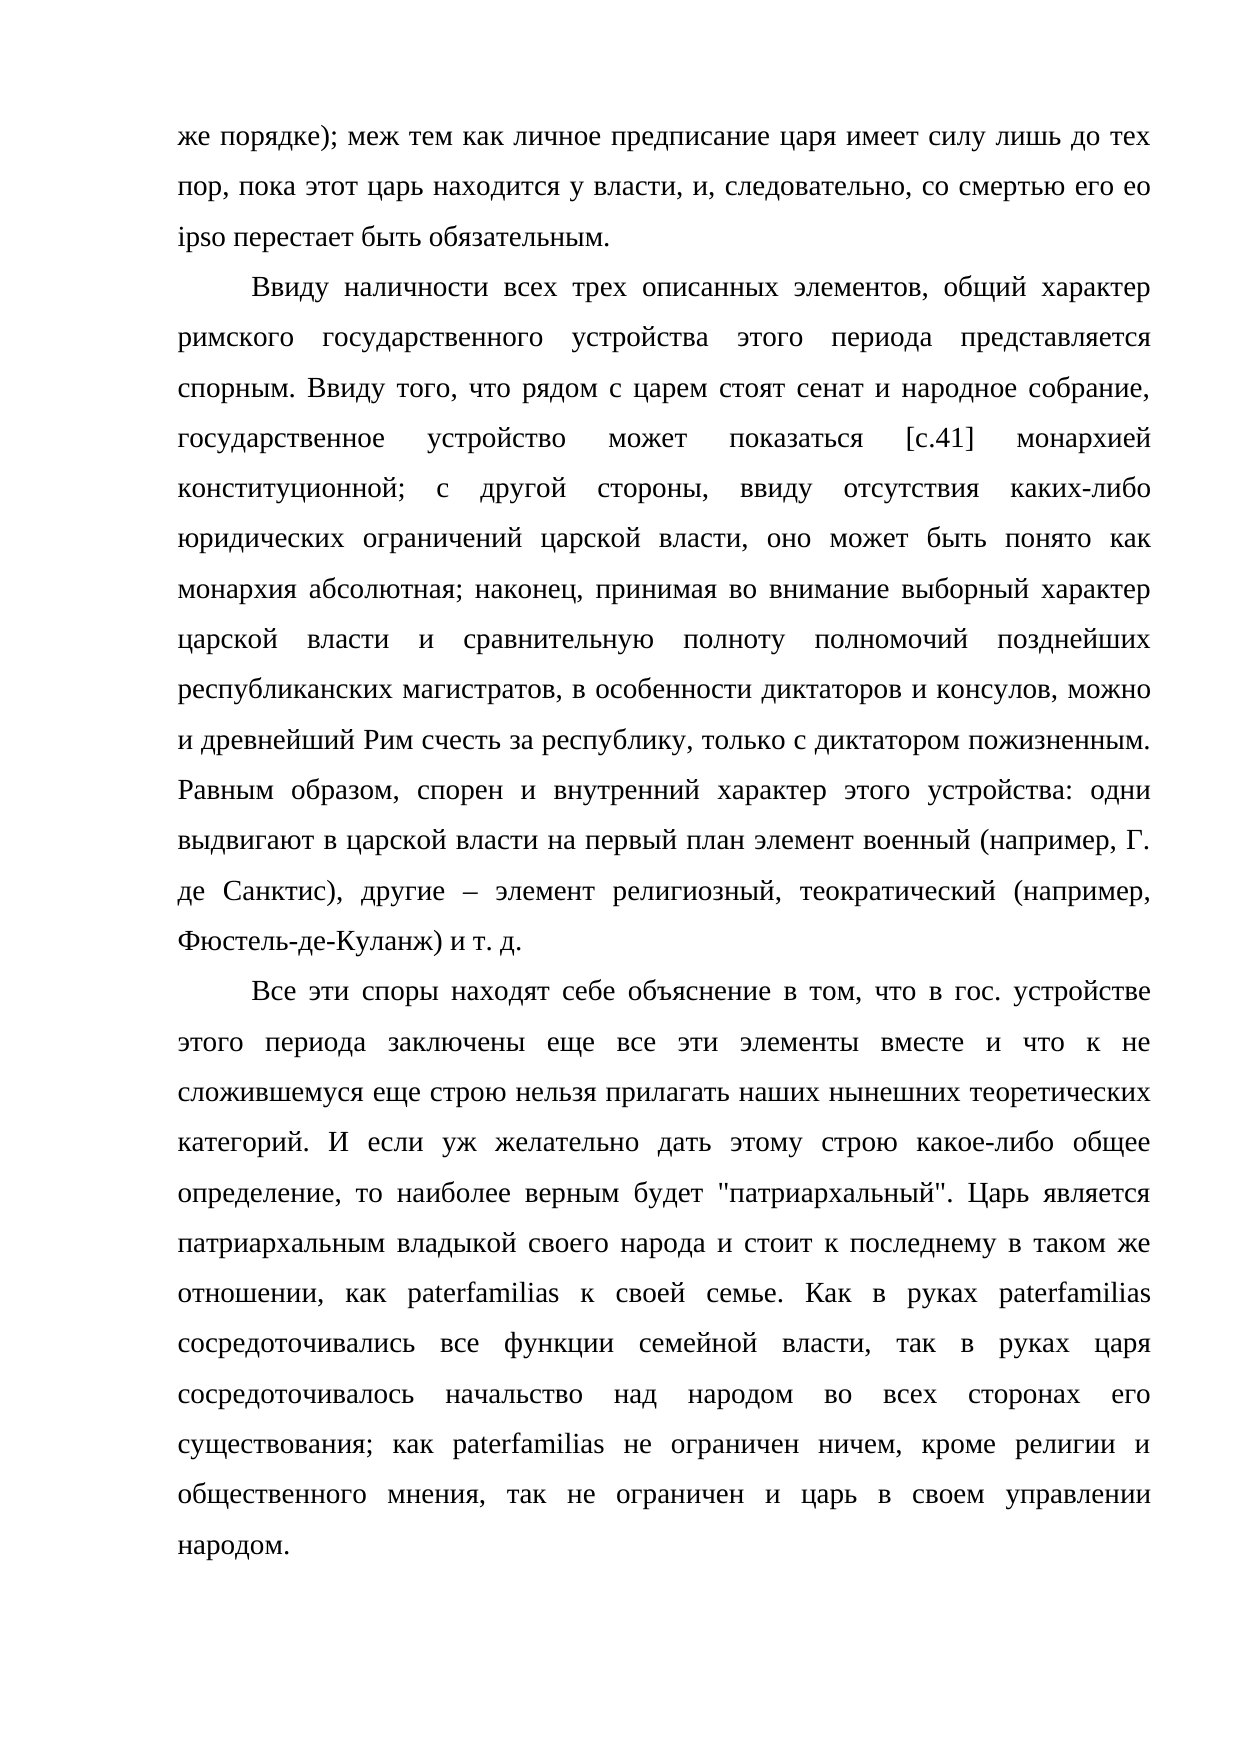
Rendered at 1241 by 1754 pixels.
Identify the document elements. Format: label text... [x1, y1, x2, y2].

text Все эти споры находят себе объяснение в том, что в гос. устройстве этого периода заключены еще все эти элементы вместе и что к не сложившемуся еще строю нельзя прилагать наших нынешних теоретических категорий. И если уж желательно дать этому строю какое-либо общее определение, то наиболее верным будет "патриархальный". Царь является патриархальным владыкой своего народа и стоит к последнему в таком же отношении, как paterfamilias к своей семье. Как в руках paterfamilias сосредоточивались все функции семейной власти, так в руках царя сосредоточивалось начальство над народом во всех сторонах его существования; как paterfamilias не ограничен ничем, кроме религии и общественного мнения, так не ограничен и царь в своем управлении народом. [177, 973, 1152, 1560]
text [177, 118, 1152, 252]
text Ввиду наличности всех трех описанных элементов, общий характер римского государственного устройства этого периода представляется спорным. Ввиду того, что рядом с царем стоят сенат и народное собрание, государственное устройство может показаться [с.41] монархией конституционной; с другой стороны, ввиду отсутствия каких-либо юридических ограничений царской власти, оно может быть понято как монархия абсолютная; наконец, принимая во внимание выборный характер царской власти и сравнительную полноту полномочий позднейших республиканских магистратов, в особенности диктаторов и консулов, можно и древнейший Рим счесть за республику, только с диктатором пожизненным. Равным образом, спорен и внутренний характер этого устройства: одни выдвигают в царской власти на первый план элемент военный (например, Г. де Санктис), другие – элемент религиозный, теократический (например, Фюстель-де-Куланж) и т. д. [177, 269, 1152, 957]
